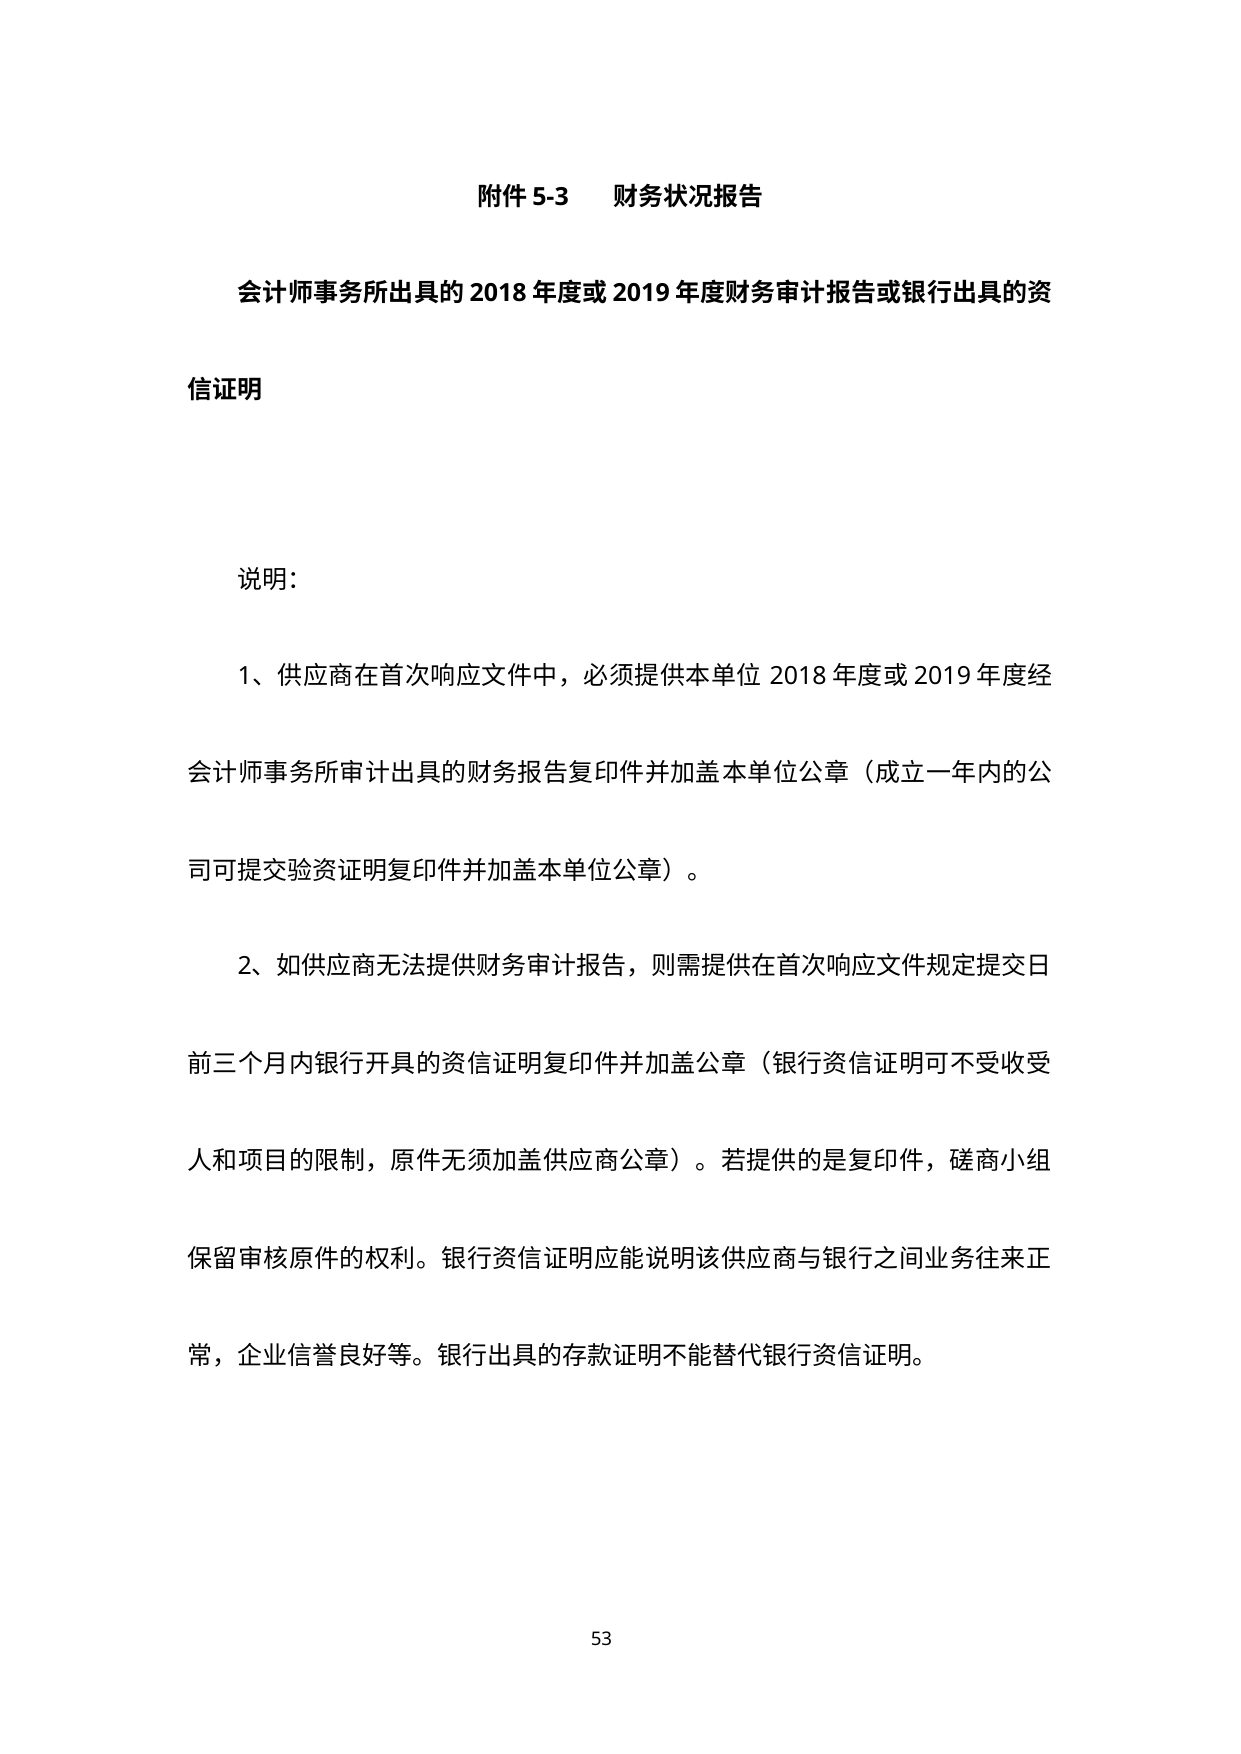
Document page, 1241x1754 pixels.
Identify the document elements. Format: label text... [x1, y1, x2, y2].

text 2、如供应商无法提供财务审计报告，则需提供在首次响应文件规定提交日前三个月内银行开具的资信证明复印件并加盖公章（银行资信证明可不受收受人和项目的限制，原件无须加盖供应商公章）。若提供的是复印件，磋商小组保留审核原件的权利。银行资信证明应能说明该供应商与银行之间业务往来正常，企业信誉良好等。银行出具的存款证明不能替代银行资信证明。 [187, 931, 1053, 1386]
text 附件5-3 财务状况报告 [187, 162, 1053, 227]
text 说明： [187, 545, 1053, 610]
text 1、供应商在首次响应文件中，必须提供本单位2018年度或2019年度经会计师事务所审计出具的财务报告复印件并加盖本单位公章（成立一年内的公司可提交验资证明复印件并加盖本单位公章）。 [187, 641, 1053, 901]
text 会计师事务所出具的2018年度或2019年度财务审计报告或银行出具的资信证明 [187, 258, 1053, 420]
